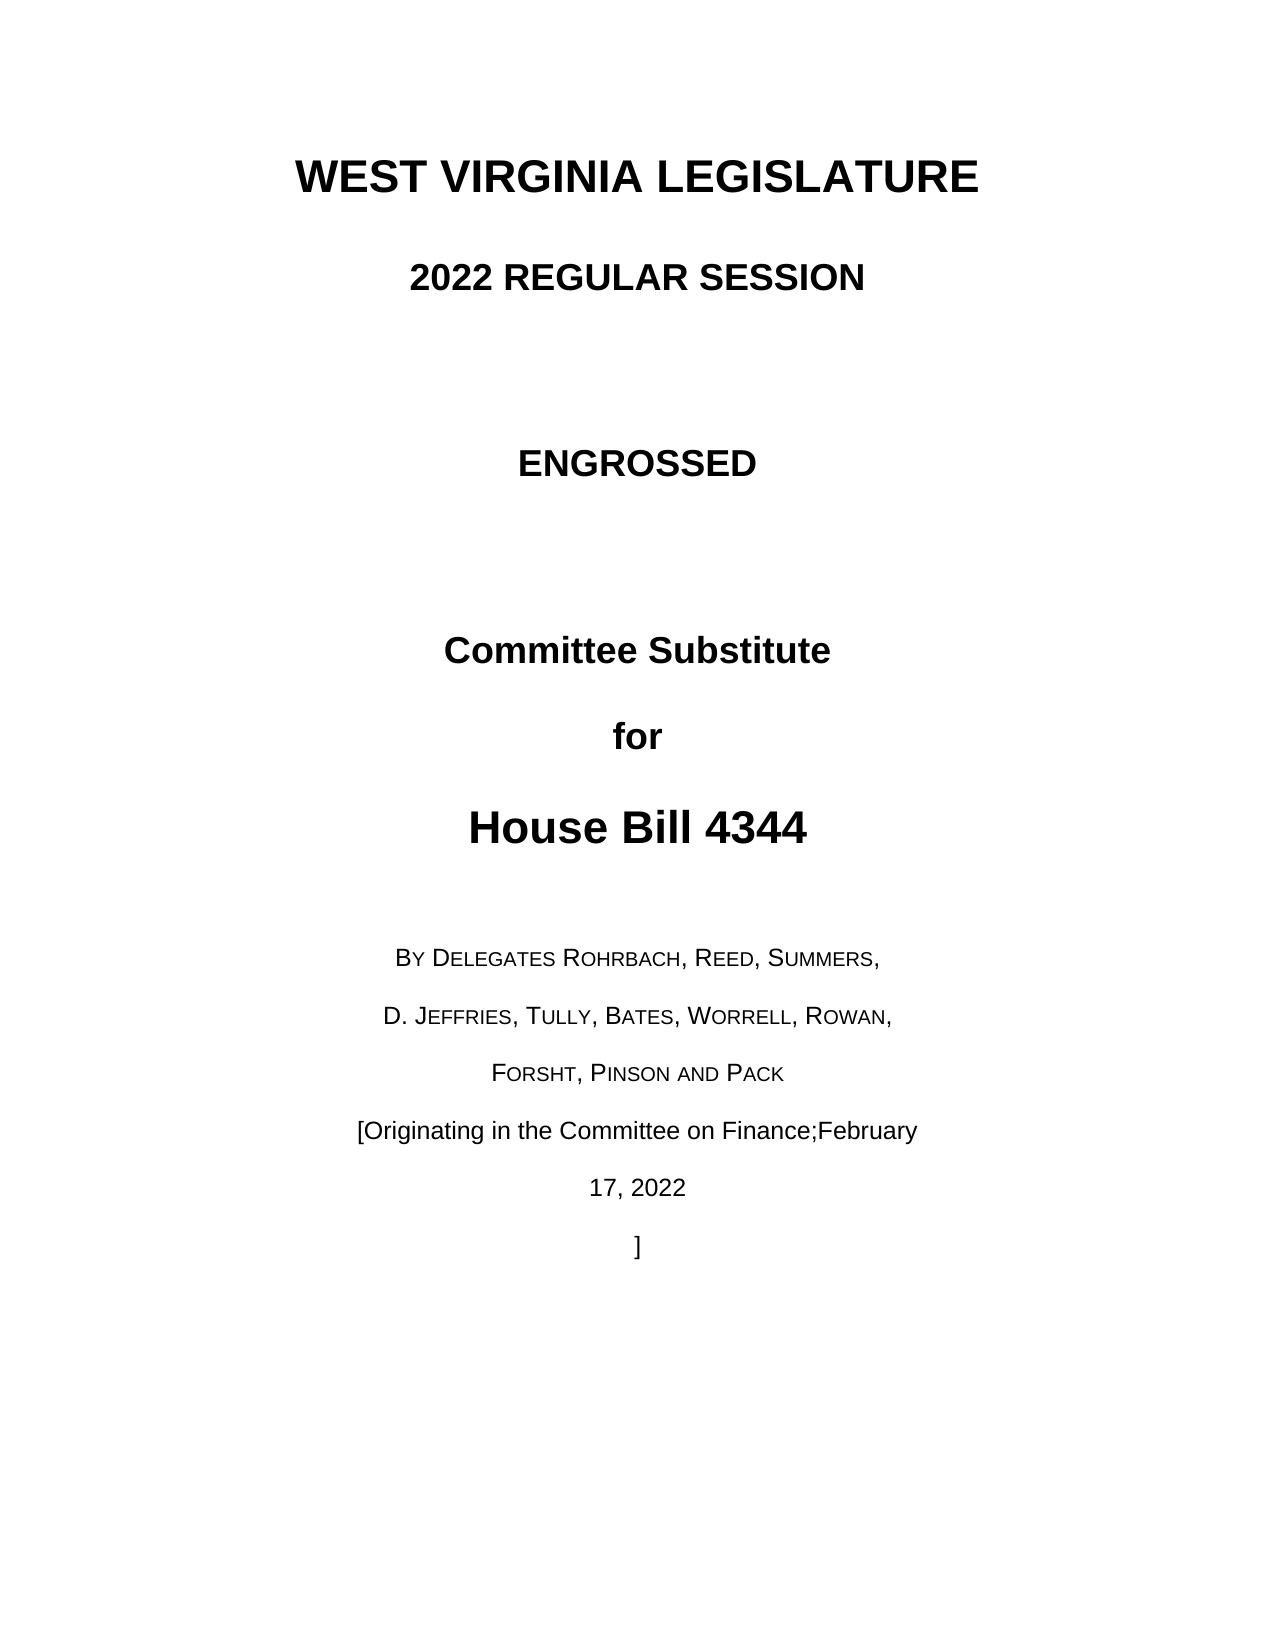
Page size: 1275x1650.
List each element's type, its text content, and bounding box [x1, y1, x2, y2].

text By Delegates Rohrbach, Reed, Summers, [337, 943, 937, 972]
title ENGROSSED [150, 442, 1125, 485]
title WEST virginia legislature [150, 150, 1125, 203]
title 2022 regular session [150, 255, 1125, 298]
text [] [337, 1116, 937, 1259]
text Bill [150, 800, 1125, 853]
title for [150, 714, 1125, 757]
text D. Jeffries, Tully, Bates, Worrell, Rowan, Forsht, Pinson and Pack [337, 1001, 937, 1087]
